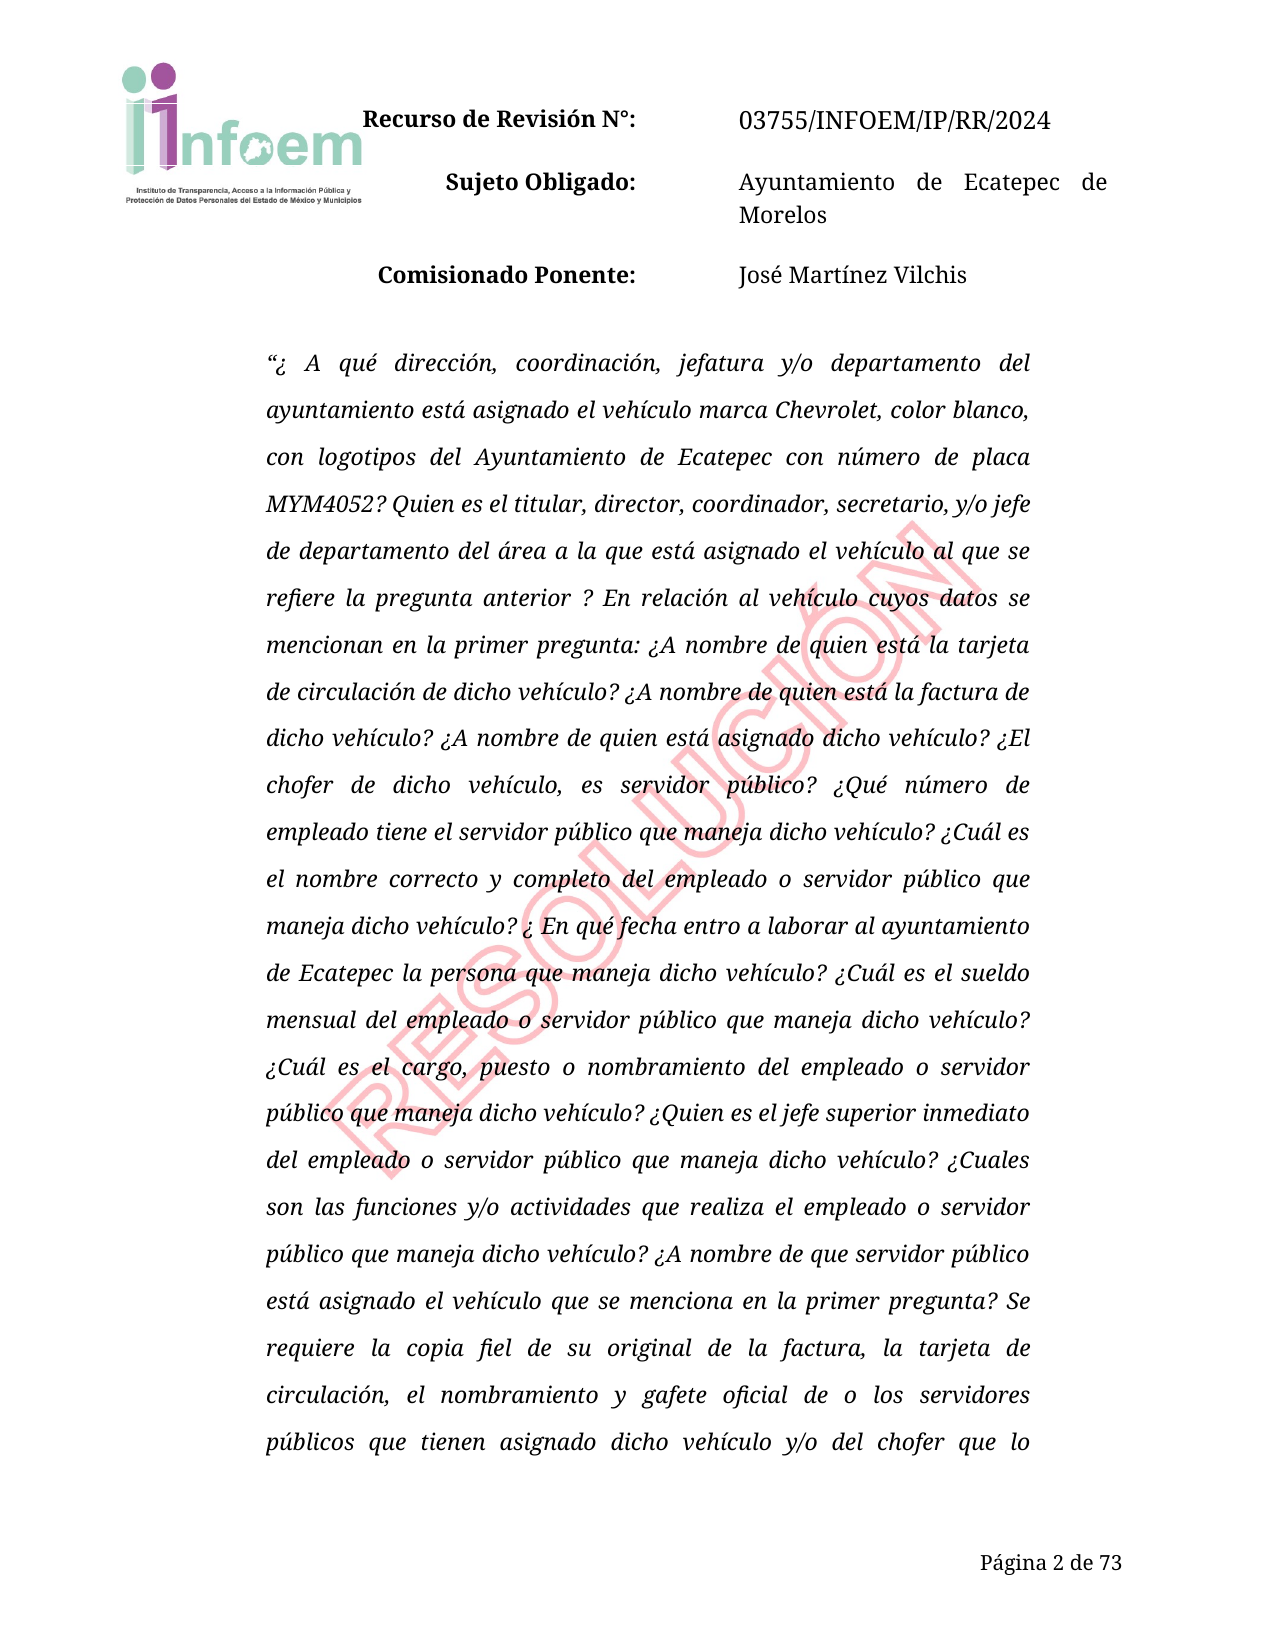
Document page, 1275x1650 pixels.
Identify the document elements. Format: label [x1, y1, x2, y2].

text [266, 347, 1033, 1457]
picture [3, 2, 1268, 1650]
